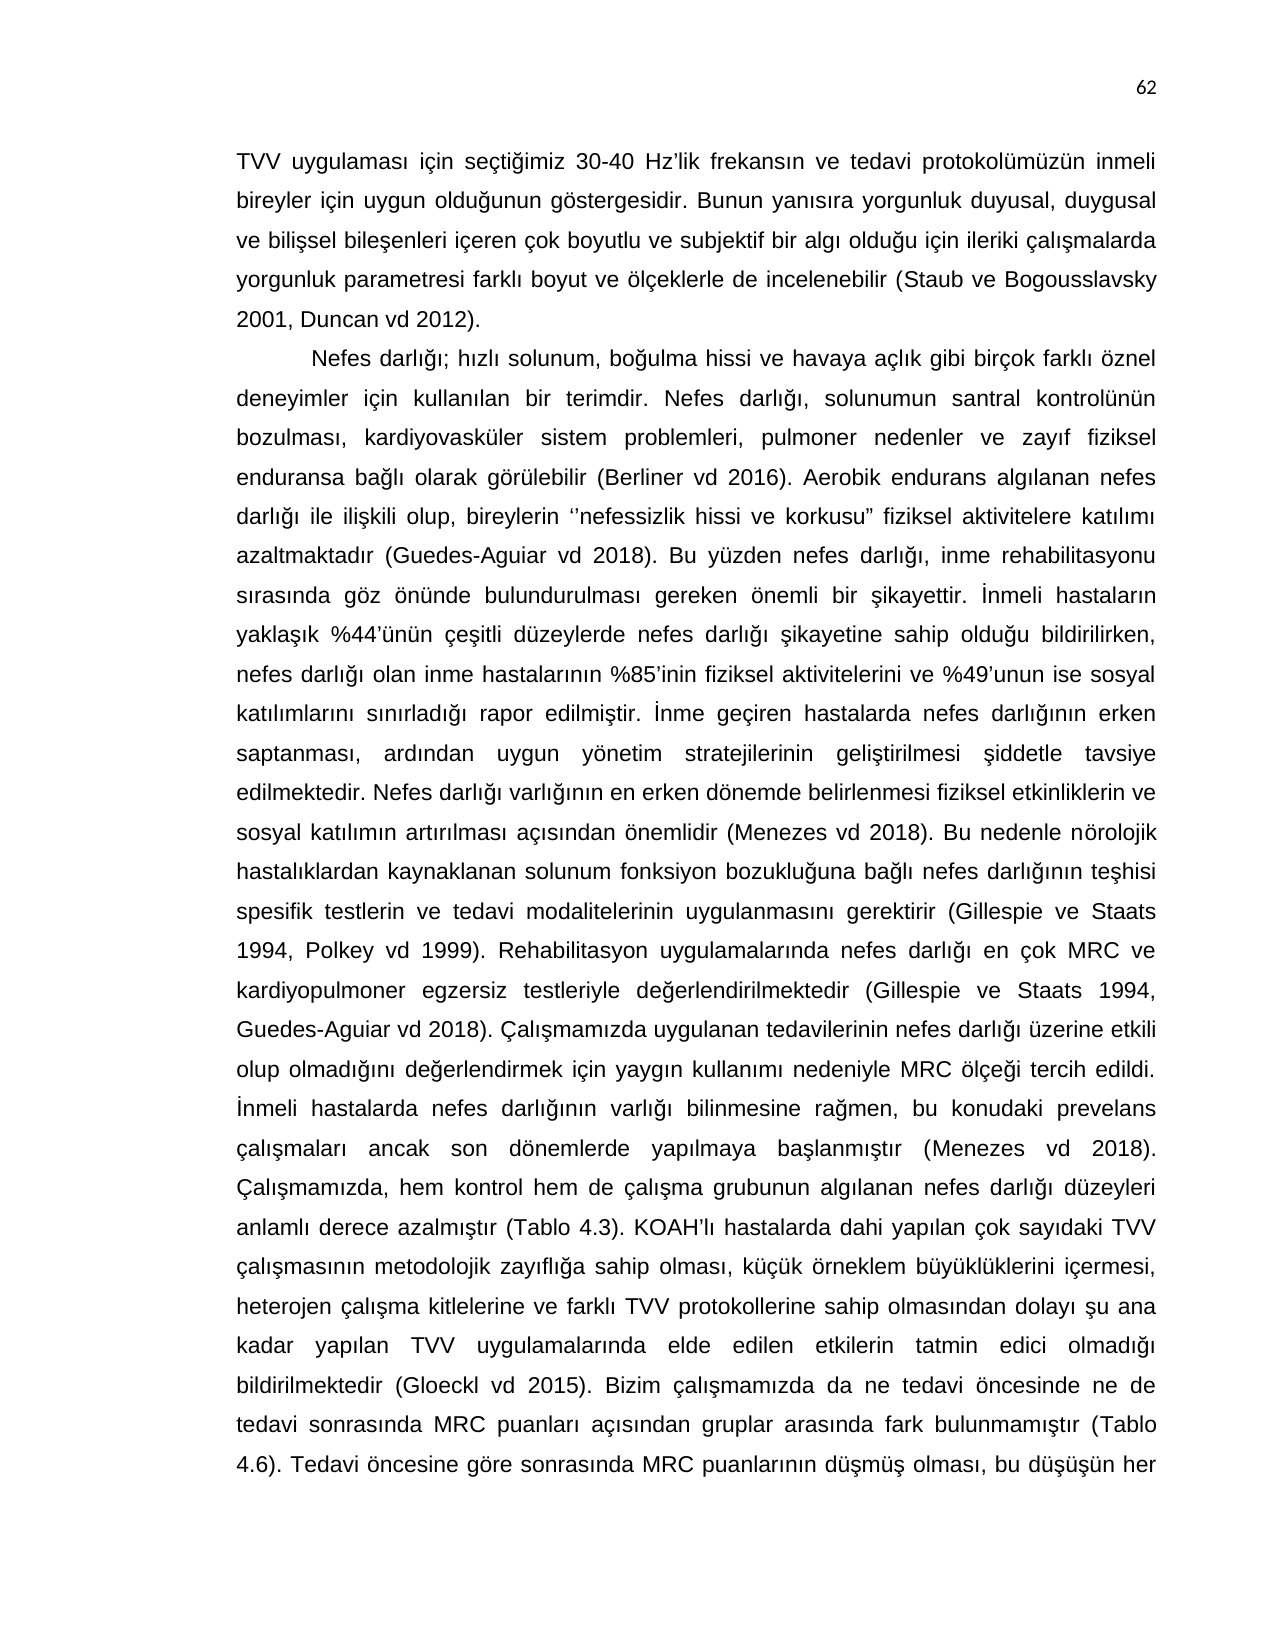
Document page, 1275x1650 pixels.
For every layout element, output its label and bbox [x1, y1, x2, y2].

text [236, 345, 1157, 1477]
text [236, 148, 1157, 332]
